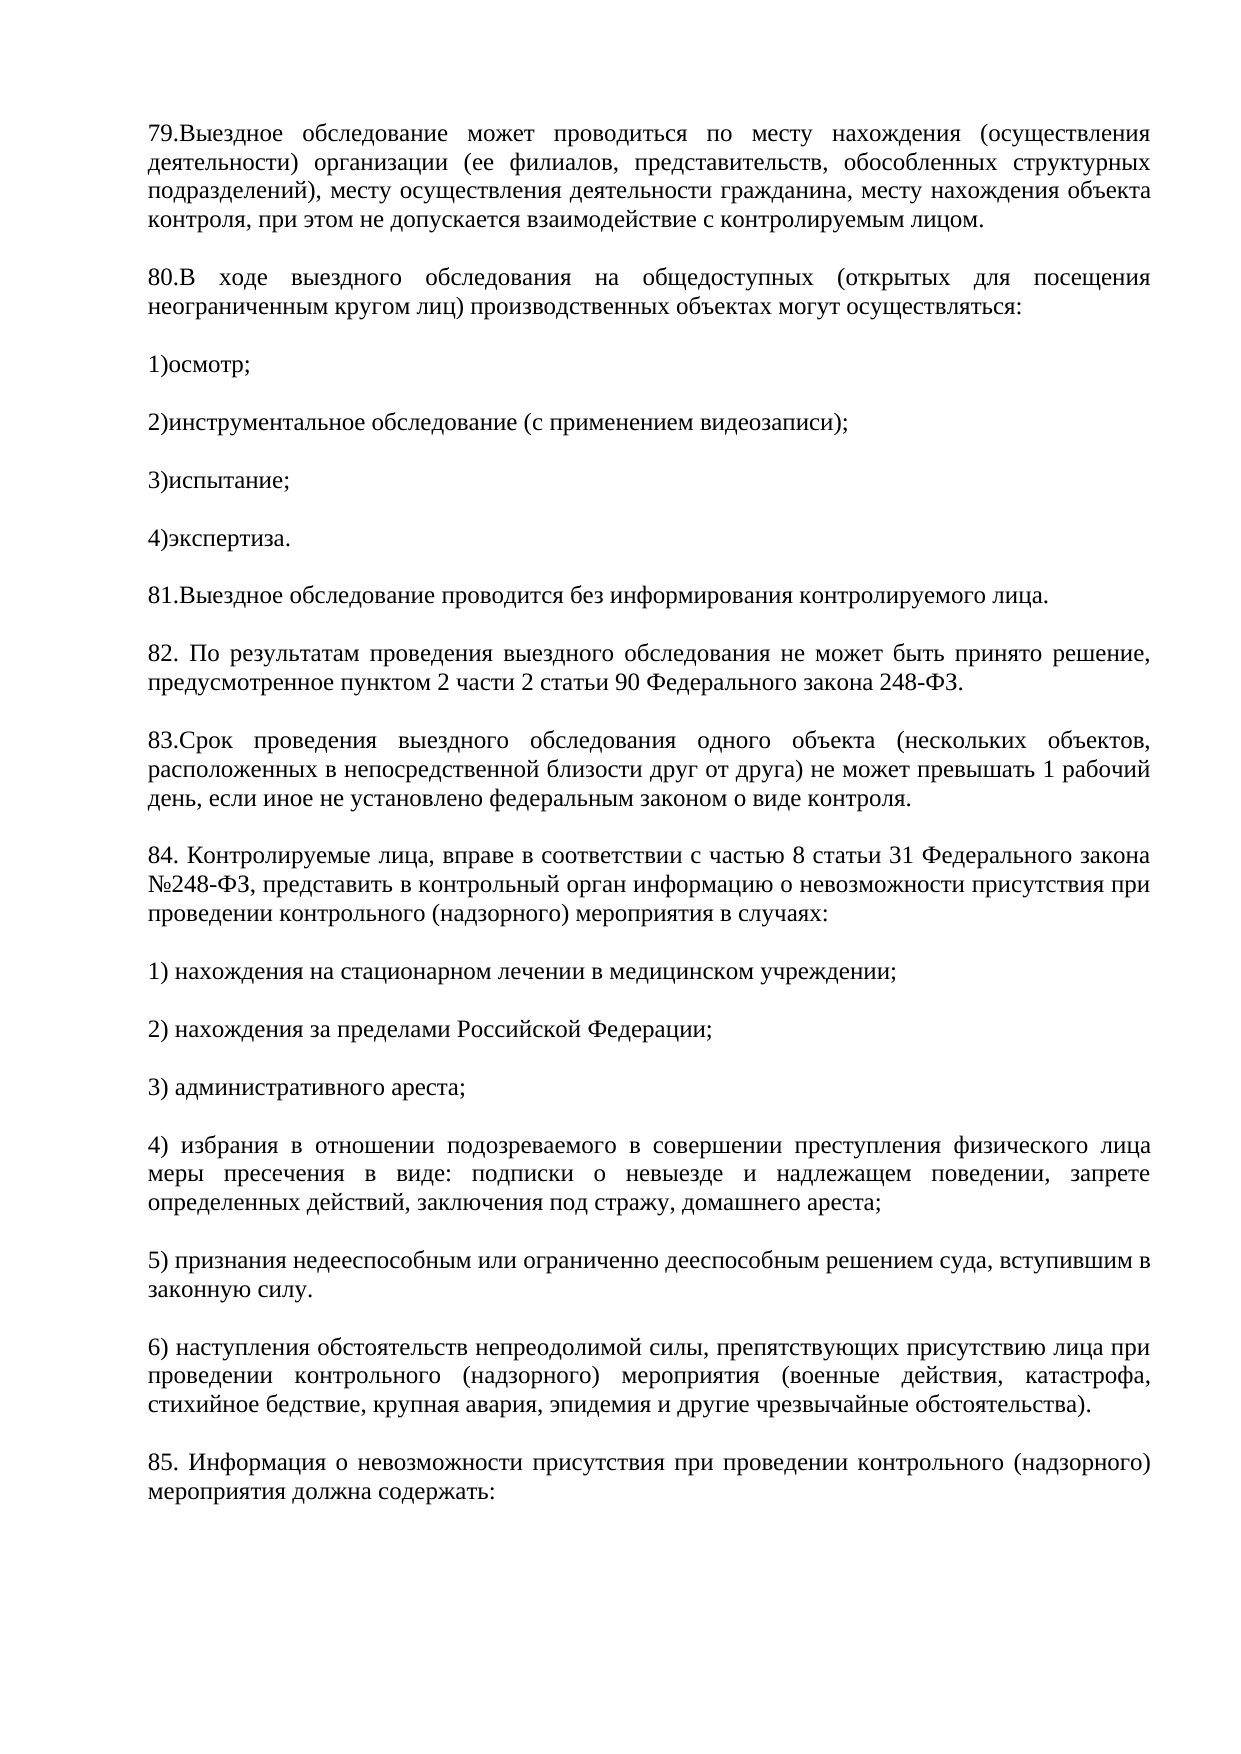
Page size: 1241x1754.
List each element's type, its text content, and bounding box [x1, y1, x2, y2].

text 2)инструментальное обследование (с применением видеозаписи); [148, 407, 1152, 436]
text 80.В ходе выездного обследования на общедоступных (открытых для посещения неограниченным кругом лиц) производственных объектах могут осуществляться: [148, 262, 1152, 320]
text 84. Контролируемые лица, вправе в соответствии с частью 8 статьи 31 Федерального закона №248-ФЗ, представить в контрольный орган информацию о невозможности присутствия при проведении контрольного (надзорного) мероприятия в случаях: [148, 841, 1152, 927]
text 2) нахождения за пределами Российской Федерации; [148, 1014, 1152, 1043]
text 3) административного ареста; [148, 1072, 1152, 1101]
text 81.Выездное обследование проводится без информирования контролируемого лица. [148, 581, 1152, 609]
text 83.Срок проведения выездного обследования одного объекта (нескольких объектов, расположенных в непосредственной близости друг от друга) не может превышать 1 рабочий день, если иное не установлено федеральным законом о виде контроля. [148, 725, 1152, 811]
text 1) нахождения на стационарном лечении в медицинском учреждении; [148, 956, 1152, 985]
text 1)осмотр; [148, 349, 1152, 378]
text 5) признания недееспособным или ограниченно дееспособным решением суда, вступившим в законную силу. [148, 1245, 1152, 1303]
text 6) наступления обстоятельств непреодолимой силы, препятствующих присутствию лица при проведении контрольного (надзорного) мероприятия (военные действия, катастрофа, стихийное бедствие, крупная авария, эпидемия и другие чрезвычайные обстоятельства). [148, 1332, 1152, 1418]
text 85. Информация о невозможности присутствия при проведении контрольного (надзорного) мероприятия должна содержать: [148, 1447, 1152, 1505]
text 79.Выездное обследование может проводиться по месту нахождения (осуществления деятельности) организации (ее филиалов, представительств, обособленных структурных подразделений), месту осуществления деятельности гражданина, месту нахождения объекта контроля, при этом не допускается взаимодействие с контролируемым лицом. [148, 118, 1152, 233]
text 3)испытание; [148, 465, 1152, 493]
text 4)экспертиза. [148, 523, 1152, 551]
text 4) избрания в отношении подозреваемого в совершении преступления физического лица меры пресечения в виде: подписки о невыезде и надлежащем поведении, запрете определенных действий, заключения под стражу, домашнего ареста; [148, 1130, 1152, 1216]
text 82. По результатам проведения выездного обследования не может быть принято решение, предусмотренное пунктом 2 части 2 статьи 90 Федерального закона 248-ФЗ. [148, 638, 1152, 696]
